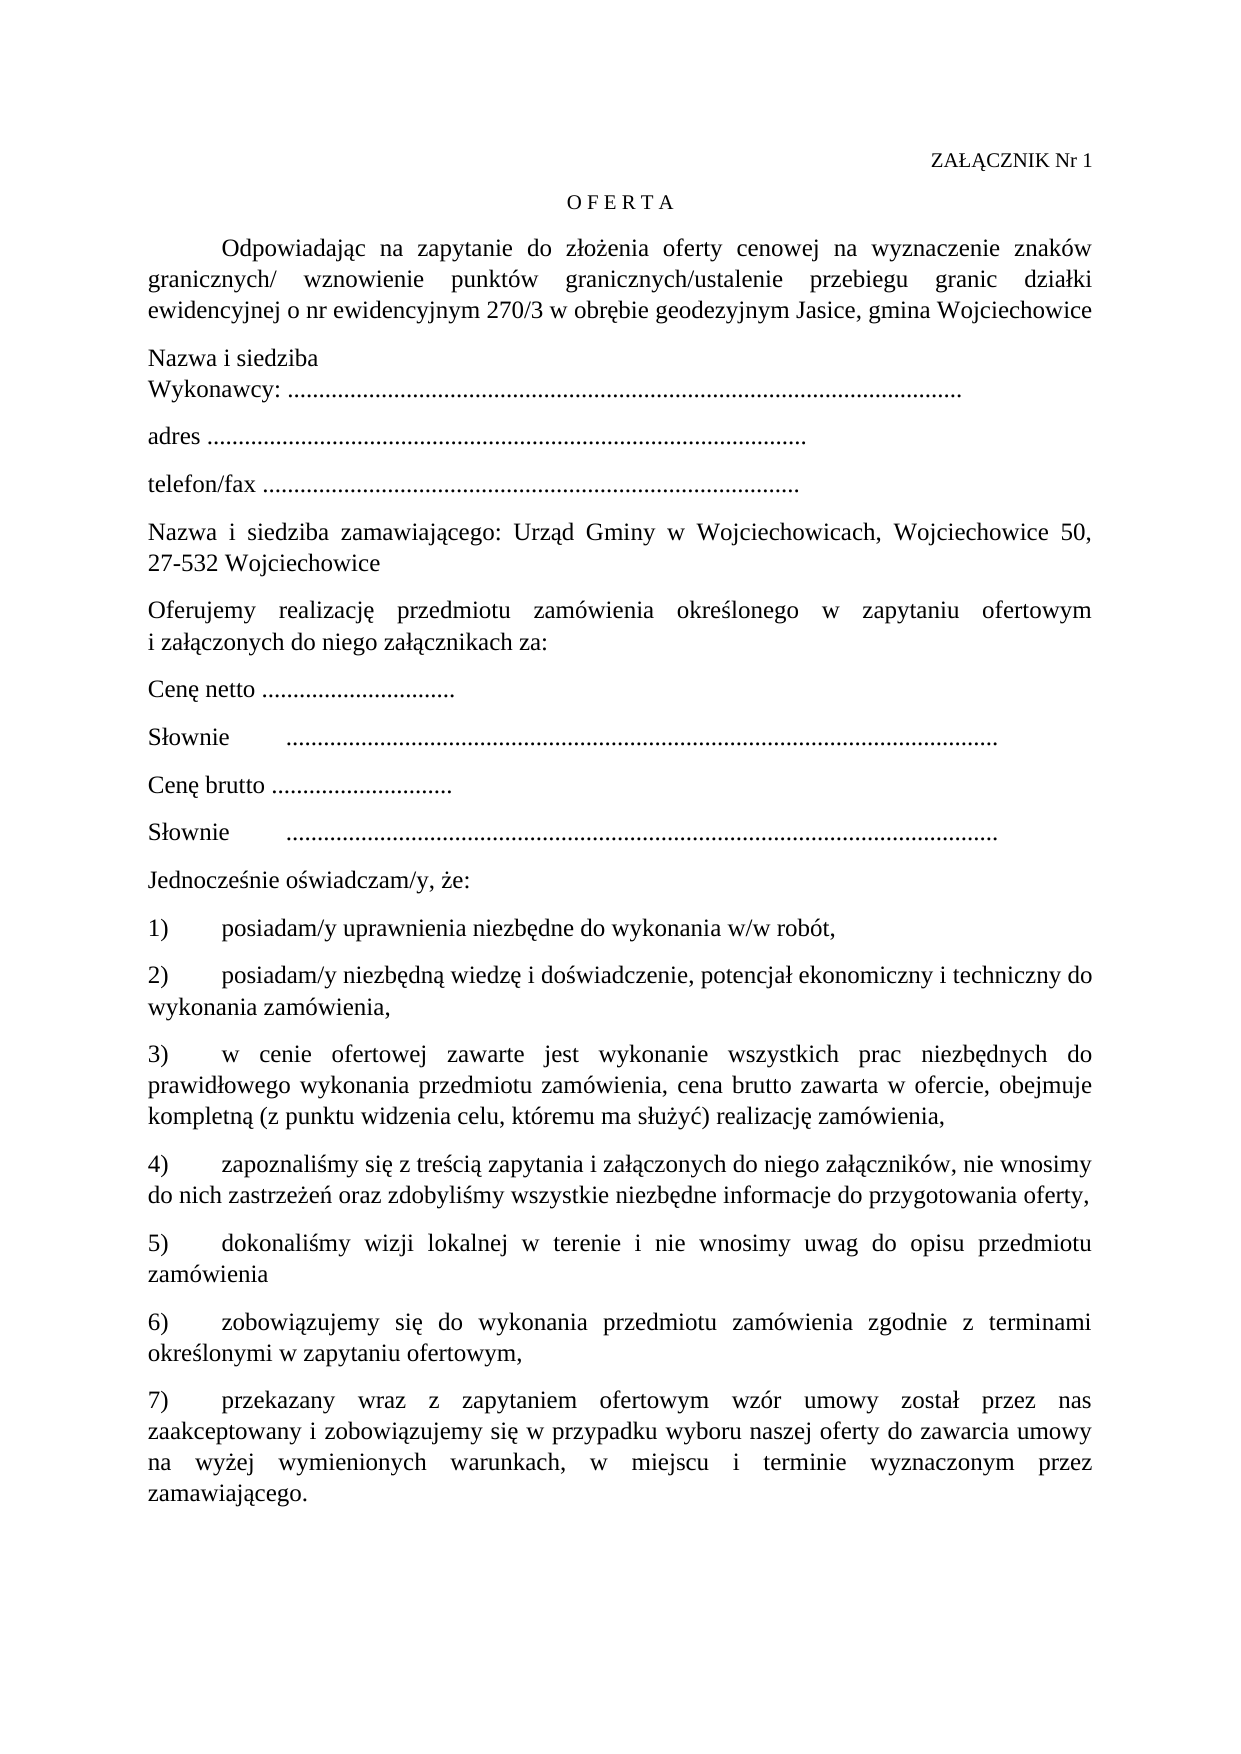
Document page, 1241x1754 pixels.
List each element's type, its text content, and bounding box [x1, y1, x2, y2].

text Cenę brutto ............................. [148, 770, 1093, 798]
text Oferujemy realizację przedmiotu zamówienia określonego w zapytaniu ofertowym i załączonych do niego załącznikach za: [148, 596, 1093, 655]
text Nazwa i siedziba zamawiającego: Urząd Gminy w Wojciechowicach, Wojciechowice 50, 27-532 Wojciechowice [148, 517, 1093, 577]
text 1) posiadam/y uprawnienia niezbędne do wykonania w/w robót, [148, 913, 1093, 942]
text 7) przekazany wraz z zapytaniem ofertowym wzór umowy został przez nas zaakceptowany i zobowiązujemy się w przypadku wyboru naszej oferty do zawarcia umowy na wyżej wymienionych warunkach, w miejscu i terminie wyznaczonym przez zamawiającego. [148, 1385, 1093, 1507]
text Nazwa i siedziba Wykonawcy: ............................................................................................................ [148, 343, 1093, 402]
text Jednocześnie oświadczam/y, że: [148, 865, 1093, 894]
text 3) w cenie ofertowej zawarte jest wykonanie wszystkich prac niezbędnych do prawidłowego wykonania przedmiotu zamówienia, cena brutto zawarta w ofercie, obejmuje kompletną (z punktu widzenia celu, któremu ma służyć) realizację zamówienia, [148, 1039, 1093, 1130]
text adres ................................................................................................ [148, 421, 1093, 450]
text ZAŁĄCZNIK Nr 1 [148, 148, 1093, 172]
text O F E R T A [148, 190, 1093, 214]
text Słownie .................................................................................................................. [148, 817, 1093, 846]
text 6) zobowiązujemy się do wykonania przedmiotu zamówienia zgodnie z terminami określonymi w zapytaniu ofertowym, [148, 1307, 1093, 1366]
text 5) dokonaliśmy wizji lokalnej w terenie i nie wnosimy uwag do opisu przedmiotu zamówienia [148, 1228, 1093, 1288]
text Odpowiadając na zapytanie do złożenia oferty cenowej na wyznaczenie znaków granicznych/ wznowienie punktów granicznych/ustalenie przebiegu granic działki ewidencyjnej o nr ewidencyjnym 270/3 w obrębie geodezyjnym Jasice, gmina Wojciechowice [148, 233, 1093, 324]
text Słownie .................................................................................................................. [148, 722, 1093, 751]
text Cenę netto ............................... [148, 674, 1093, 703]
text 4) zapoznaliśmy się z treścią zapytania i załączonych do niego załączników, nie wnosimy do nich zastrzeżeń oraz zdobyliśmy wszystkie niezbędne informacje do przygotowania oferty, [148, 1149, 1093, 1209]
text telefon/fax ...................................................................................... [148, 469, 1093, 498]
text 2) posiadam/y niezbędną wiedzę i doświadczenie, potencjał ekonomiczny i techniczny do wykonania zamówienia, [148, 961, 1093, 1020]
